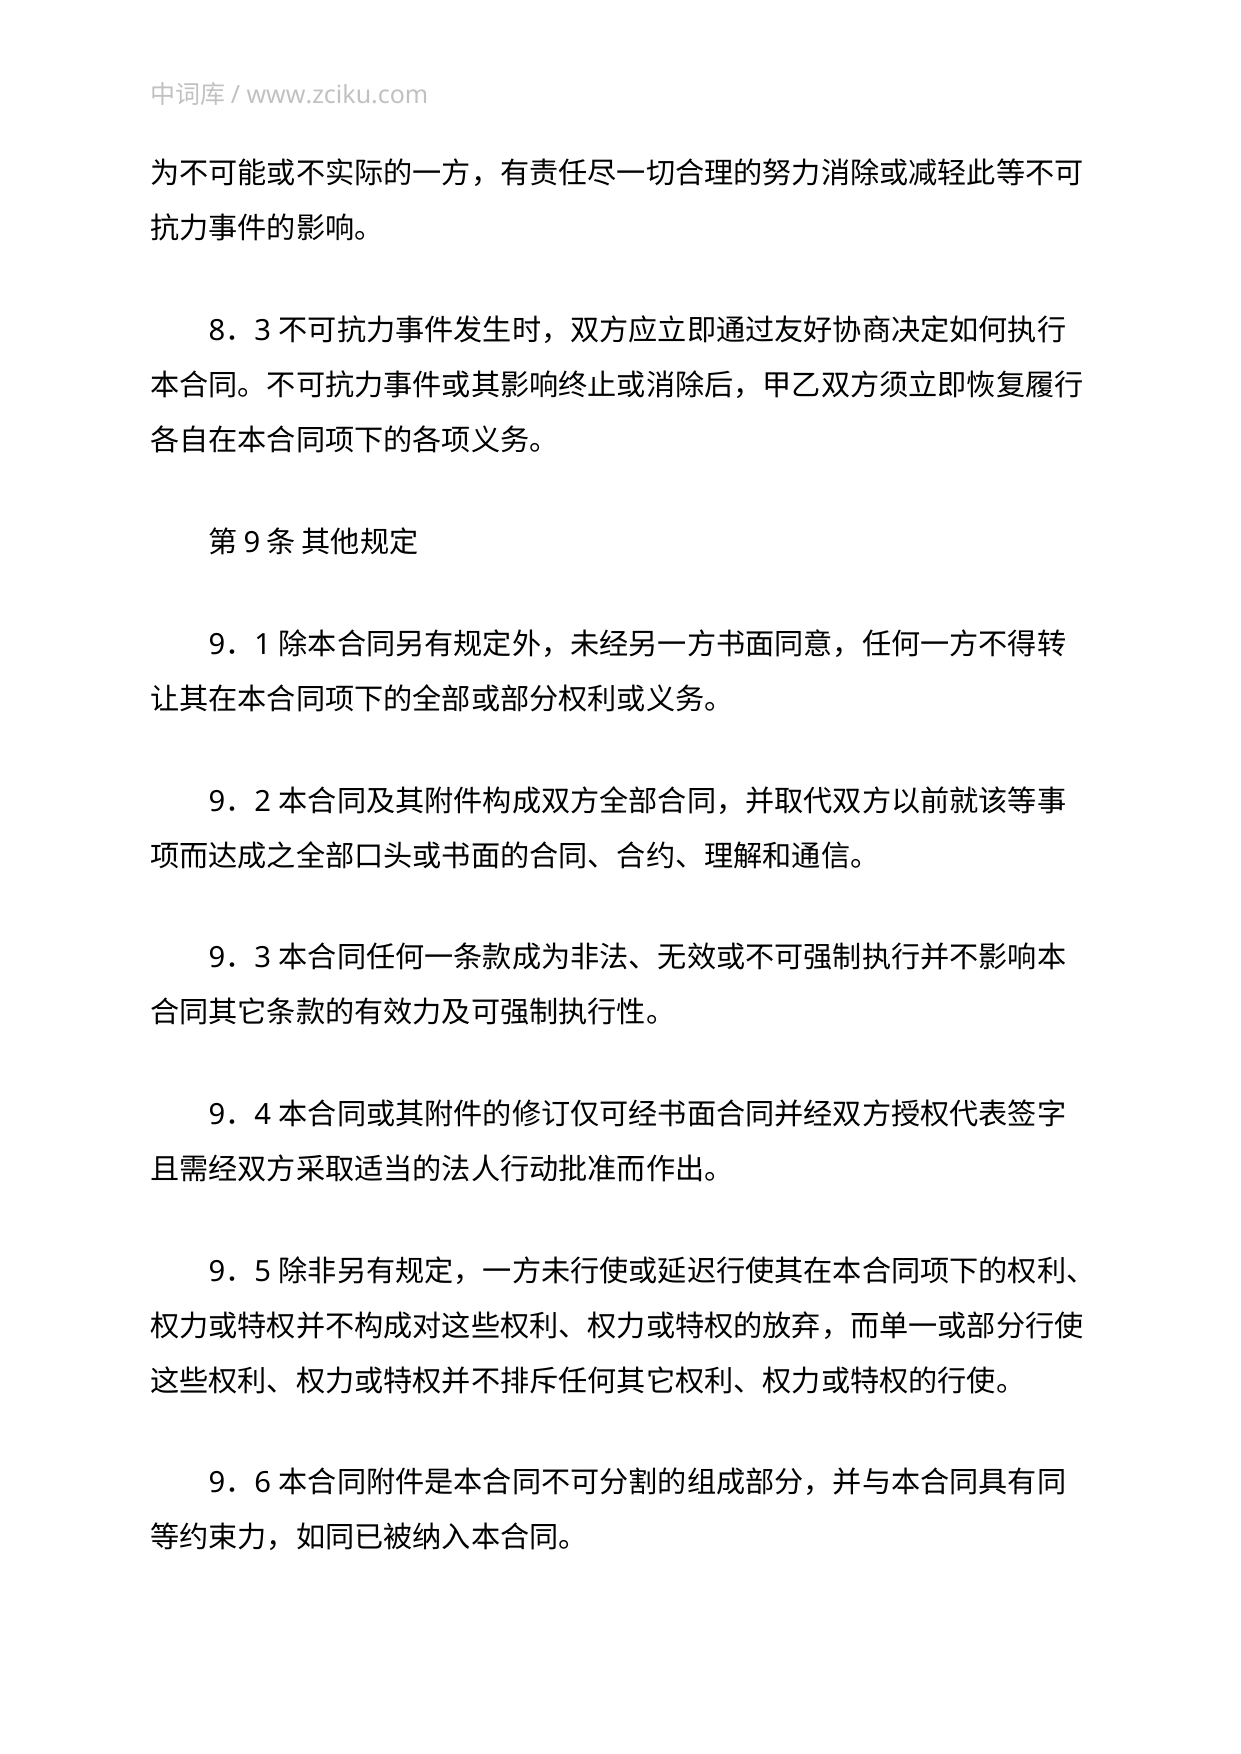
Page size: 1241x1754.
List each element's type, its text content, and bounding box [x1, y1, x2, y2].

text 9．6 本合同附件是本合同不可分割的组成部分，并与本合同具有同等约束力，如同已被纳入本合同。 [150, 1459, 1090, 1556]
text 9．5 除非另有规定，一方未行使或延迟行使其在本合同项下的权利、权力或特权并不构成对这些权利、权力或特权的放弃，而单一或部分行使这些权利、权力或特权并不排斥任何其它权利、权力或特权的行使。 [150, 1247, 1090, 1399]
text 9．1 除本合同另有规定外，未经另一方书面同意，任何一方不得转让其在本合同项下的全部或部分权利或义务。 [150, 620, 1090, 718]
text 9．3 本合同任何一条款成为非法、无效或不可强制执行并不影响本合同其它条款的有效力及可强制执行性。 [150, 934, 1090, 1031]
text 9．2 本合同及其附件构成双方全部合同，并取代双方以前就该等事项而达成之全部口头或书面的合同、合约、理解和通信。 [150, 777, 1090, 874]
text 第9条 其他规定 [150, 518, 1090, 561]
text 9．4 本合同或其附件的修订仅可经书面合同并经双方授权代表签字且需经双方采取适当的法人行动批准而作出。 [150, 1091, 1090, 1188]
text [150, 150, 1090, 247]
text 8．3 不可抗力事件发生时，双方应立即通过友好协商决定如何执行本合同。不可抗力事件或其影响终止或消除后，甲乙双方须立即恢复履行各自在本合同项下的各项义务。 [150, 307, 1090, 459]
